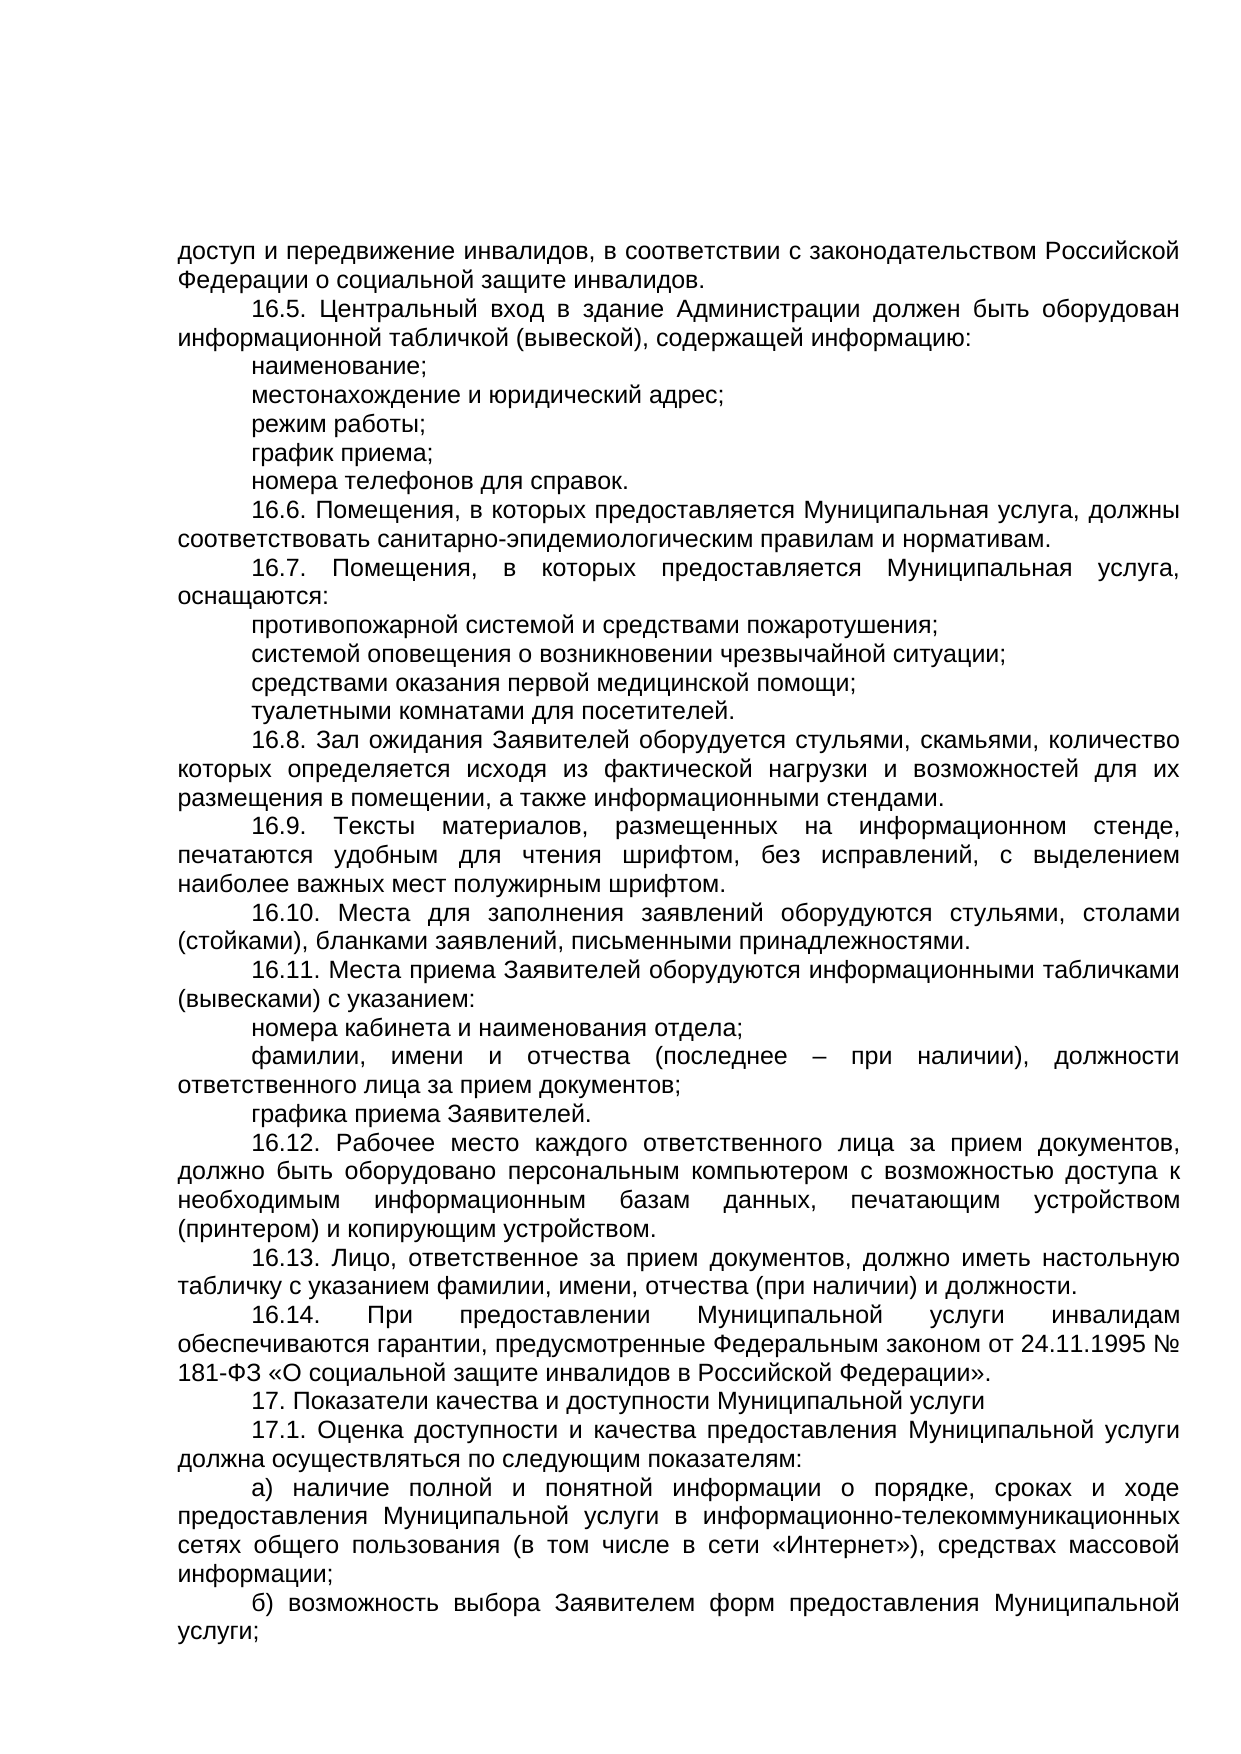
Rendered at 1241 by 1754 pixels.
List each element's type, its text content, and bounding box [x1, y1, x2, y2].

text противопожарной системой и средствами пожаротушения; [177, 610, 1181, 639]
text системой оповещения о возникновении чрезвычайной ситуации; [177, 639, 1181, 667]
text б) возможность выбора Заявителем форм предоставления Муниципальной услуги; [177, 1587, 1181, 1645]
text 16.6. Помещения, в которых предоставляется Муниципальная услуга, должны соответствовать санитарно-эпидемиологическим правилам и нормативам. [177, 495, 1181, 552]
text фамилии, имени и отчества (последнее – при наличии), должности ответственного лица за прием документов; [177, 1041, 1181, 1099]
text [177, 236, 1181, 294]
text 16.5. Центральный вход в здание Администрации должен быть оборудован информационной табличкой (вывеской), содержащей информацию: [177, 294, 1181, 351]
text 16.9. Тексты материалов, размещенных на информационном стенде, печатаются удобным для чтения шрифтом, без исправлений, с выделением наиболее важных мест полужирным шрифтом. [177, 811, 1181, 897]
text 16.7. Помещения, в которых предоставляется Муниципальная услуга, оснащаются: [177, 552, 1181, 610]
text туалетными комнатами для посетителей. [177, 696, 1181, 725]
text 17.1. Оценка доступности и качества предоставления Муниципальной услуги должна осуществляться по следующим показателям: [177, 1415, 1181, 1472]
text номера кабинета и наименования отдела; [177, 1012, 1181, 1041]
text 16.12. Рабочее место каждого ответственного лица за прием документов, должно быть оборудовано персональным компьютером с возможностью доступа к необходимым информационным базам данных, печатающим устройством (принтером) и копирующим устройством. [177, 1127, 1181, 1242]
text график приема; [177, 437, 1181, 466]
text номера телефонов для справок. [177, 466, 1181, 495]
text 17. Показатели качества и доступности Муниципальной услуги [177, 1386, 1181, 1415]
text наименование; [177, 351, 1181, 380]
text режим работы; [177, 409, 1181, 437]
text 16.10. Места для заполнения заявлений оборудуются стульями, столами (стойками), бланками заявлений, письменными принадлежностями. [177, 897, 1181, 955]
text а) наличие полной и понятной информации о порядке, сроках и ходе предоставления Муниципальной услуги в информационно-телекоммуникационных сетях общего пользования (в том числе в сети «Интернет»), средствах массовой информации; [177, 1472, 1181, 1587]
text местонахождение и юридический адрес; [177, 380, 1181, 409]
text 16.8. Зал ожидания Заявителей оборудуется стульями, скамьями, количество которых определяется исходя из фактической нагрузки и возможностей для их размещения в помещении, а также информационными стендами. [177, 725, 1181, 811]
text средствами оказания первой медицинской помощи; [177, 667, 1181, 696]
text 16.11. Места приема Заявителей оборудуются информационными табличками (вывесками) с указанием: [177, 955, 1181, 1012]
text 16.14. При предоставлении Муниципальной услуги инвалидам обеспечиваются гарантии, предусмотренные Федеральным законом от 24.11.1995 № 181-ФЗ «О социальной защите инвалидов в Российской Федерации». [177, 1300, 1181, 1386]
text 16.13. Лицо, ответственное за прием документов, должно иметь настольную табличку с указанием фамилии, имени, отчества (при наличии) и должности. [177, 1242, 1181, 1300]
text графика приема Заявителей. [177, 1099, 1181, 1127]
